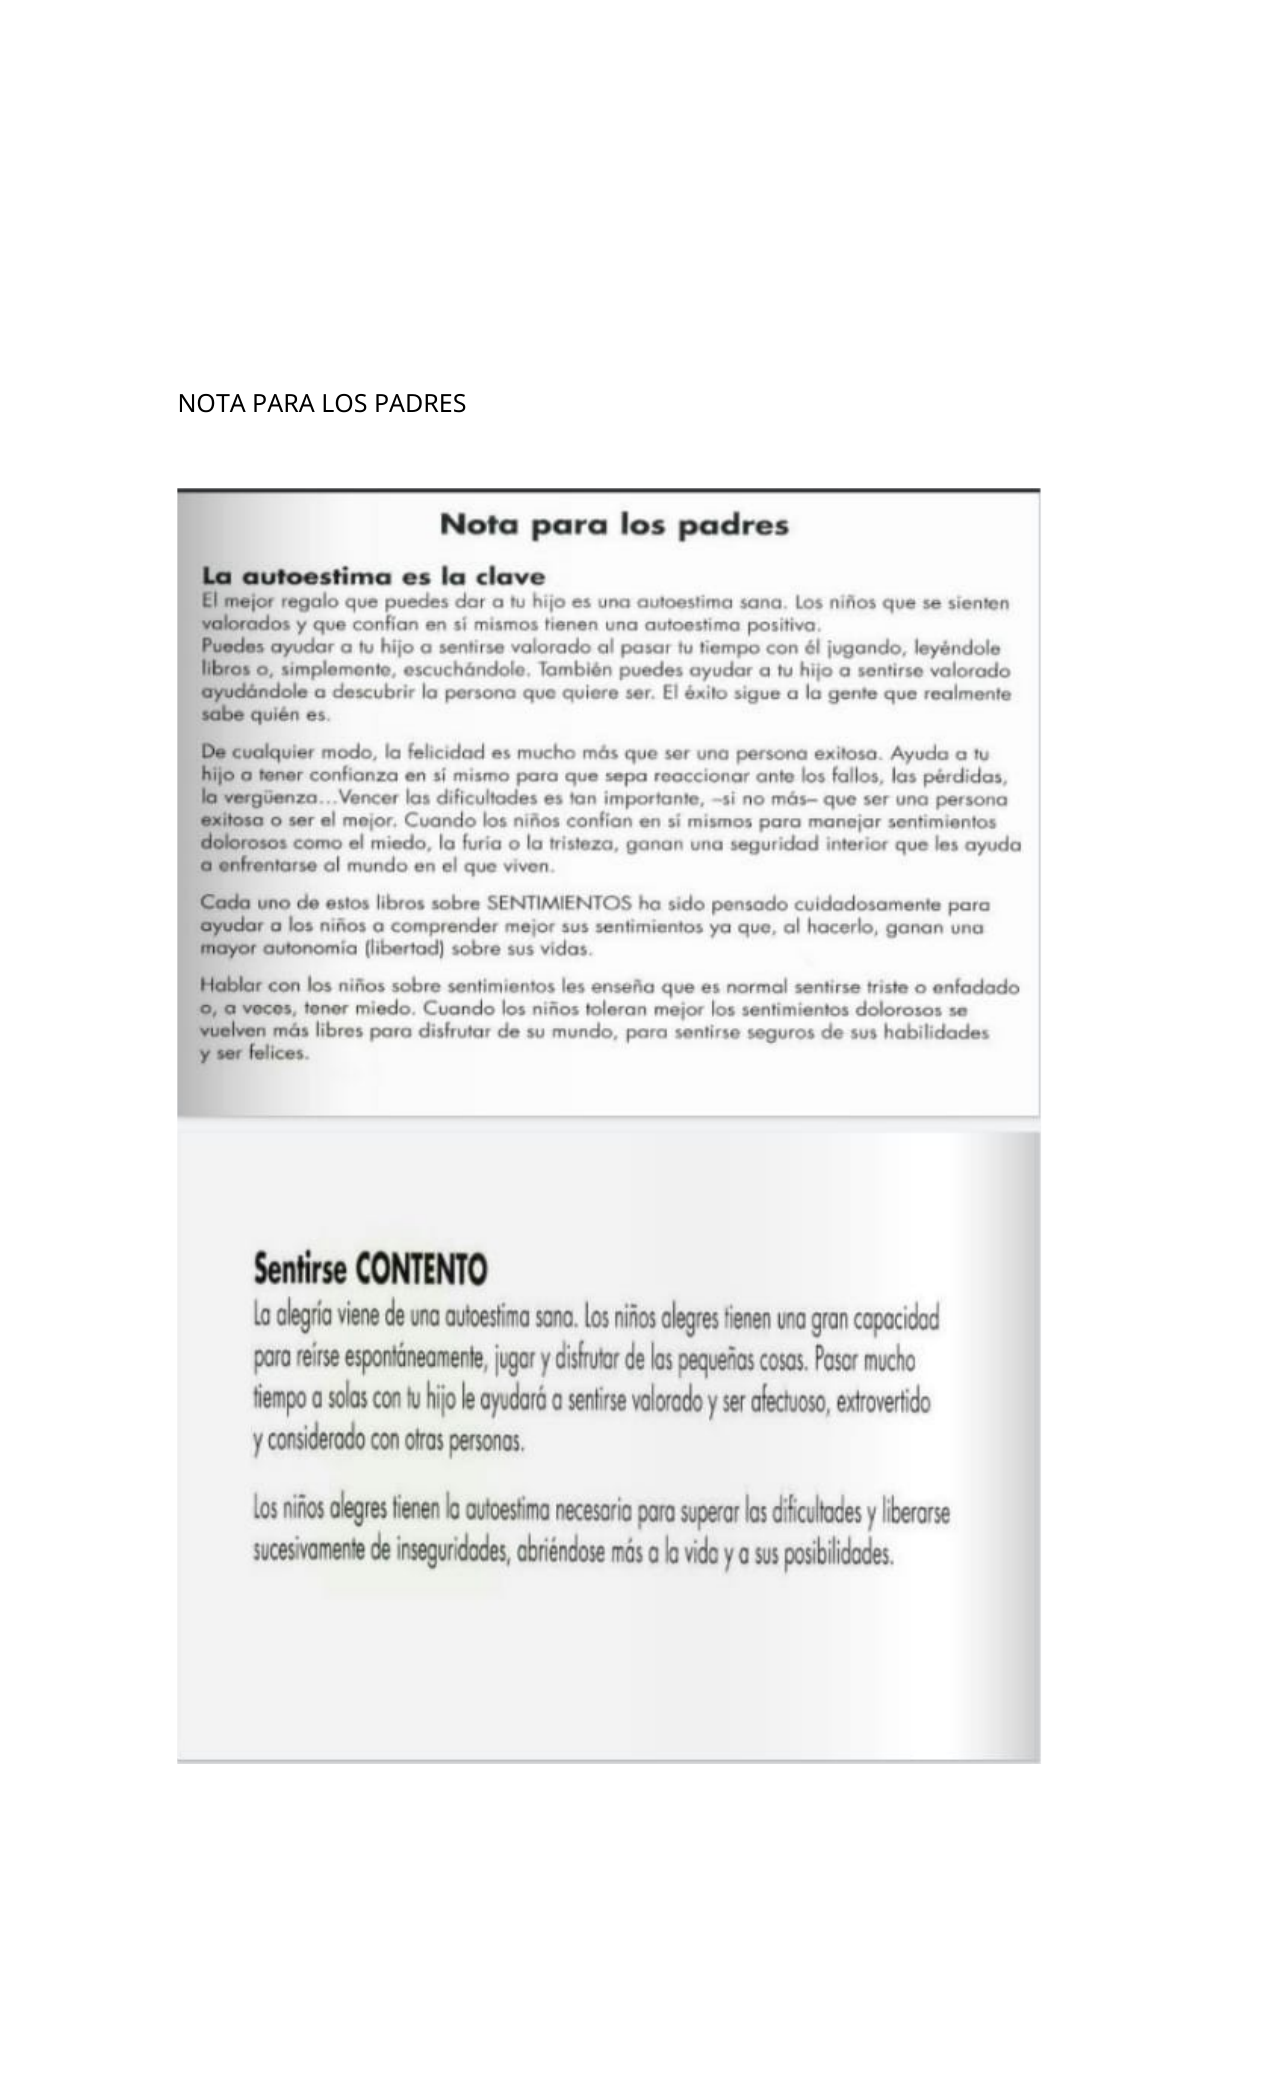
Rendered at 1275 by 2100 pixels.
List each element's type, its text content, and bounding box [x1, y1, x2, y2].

picture [177, 488, 1042, 1764]
text NOTA PARA LOS PADRES [177, 386, 1098, 420]
